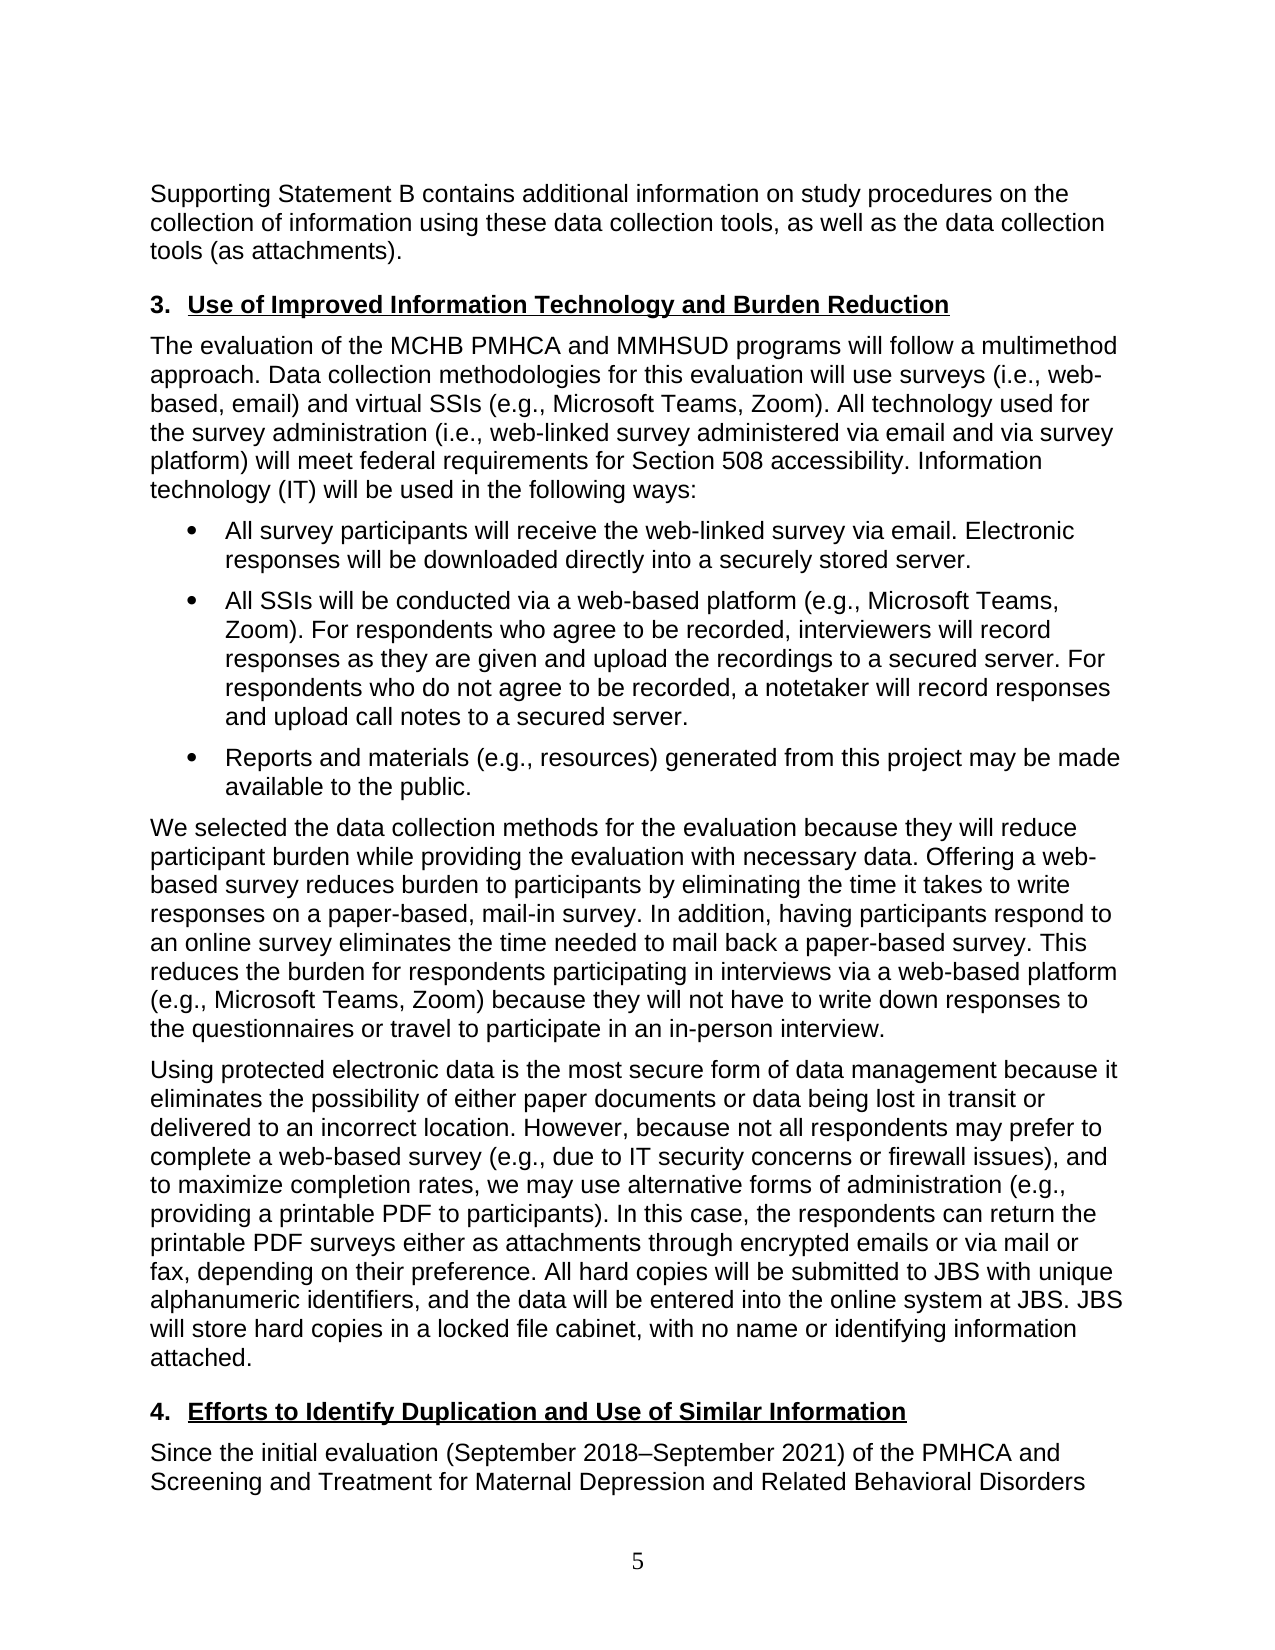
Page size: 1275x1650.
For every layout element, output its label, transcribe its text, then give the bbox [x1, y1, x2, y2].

list Reports and materials (e.g., resources) generated from this project may be made available to the public. [187, 743, 1125, 800]
text Supporting Statement B contains additional information on study procedures on the collection of information using these data collection tools, as well as the data collection tools (as attachments). [150, 179, 1125, 265]
list Efforts to Identify Duplication and Use of Similar Information [150, 1397, 1125, 1425]
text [150, 1438, 1125, 1495]
text Using protected electronic data is the most secure form of data management because it eliminates the possibility of either paper documents or data being lost in transit or delivered to an incorrect location. However, because not all respondents may prefer to complete a web-based survey (e.g., due to IT security concerns or firewall issues), and to maximize completion rates, we may use alternative forms of administration (e.g., providing a printable PDF to participants). In this case, the respondents can return the printable PDF surveys either as attachments through encrypted emails or via mail or fax, depending on their preference. All hard copies will be submitted to JBS with unique alphanumeric identifiers, and the data will be entered into the online system at JBS. JBS will store hard copies in a locked file cabinet, with no name or identifying information attached. [150, 1055, 1125, 1372]
list Use of Improved Information Technology and Burden Reduction [150, 290, 1125, 319]
list All survey participants will receive the web-linked survey via email. Electronic responses will be downloaded directly into a securely stored server. [187, 516, 1125, 574]
text We selected the data collection methods for the evaluation because they will reduce participant burden while providing the evaluation with necessary data. Offering a web-based survey reduces burden to participants by eliminating the time it takes to write responses on a paper-based, mail-in survey. In addition, having participants respond to an online survey eliminates the time needed to mail back a paper-based survey. This reduces the burden for respondents participating in interviews via a web-based platform (e.g., Microsoft Teams, Zoom) because they will not have to write down responses to the questionnaires or travel to participate in an in-person interview. [150, 813, 1125, 1043]
list All SSIs will be conducted via a web-based platform (e.g., Microsoft Teams, Zoom). For respondents who agree to be recorded, interviewers will record responses as they are given and upload the recordings to a secured server. For respondents who do not agree to be recorded, a notetaker will record responses and upload call notes to a secured server. [187, 586, 1125, 730]
text The evaluation of the MCHB PMHCA and MMHSUD programs will follow a multimethod approach. Data collection methodologies for this evaluation will use surveys (i.e., web-based, email) and virtual SSIs (e.g., Microsoft Teams, Zoom). All technology used for the survey administration (i.e., web-linked survey administered via email and via survey platform) will meet federal requirements for Section 508 accessibility. Information technology (IT) will be used in the following ways: [150, 331, 1125, 504]
